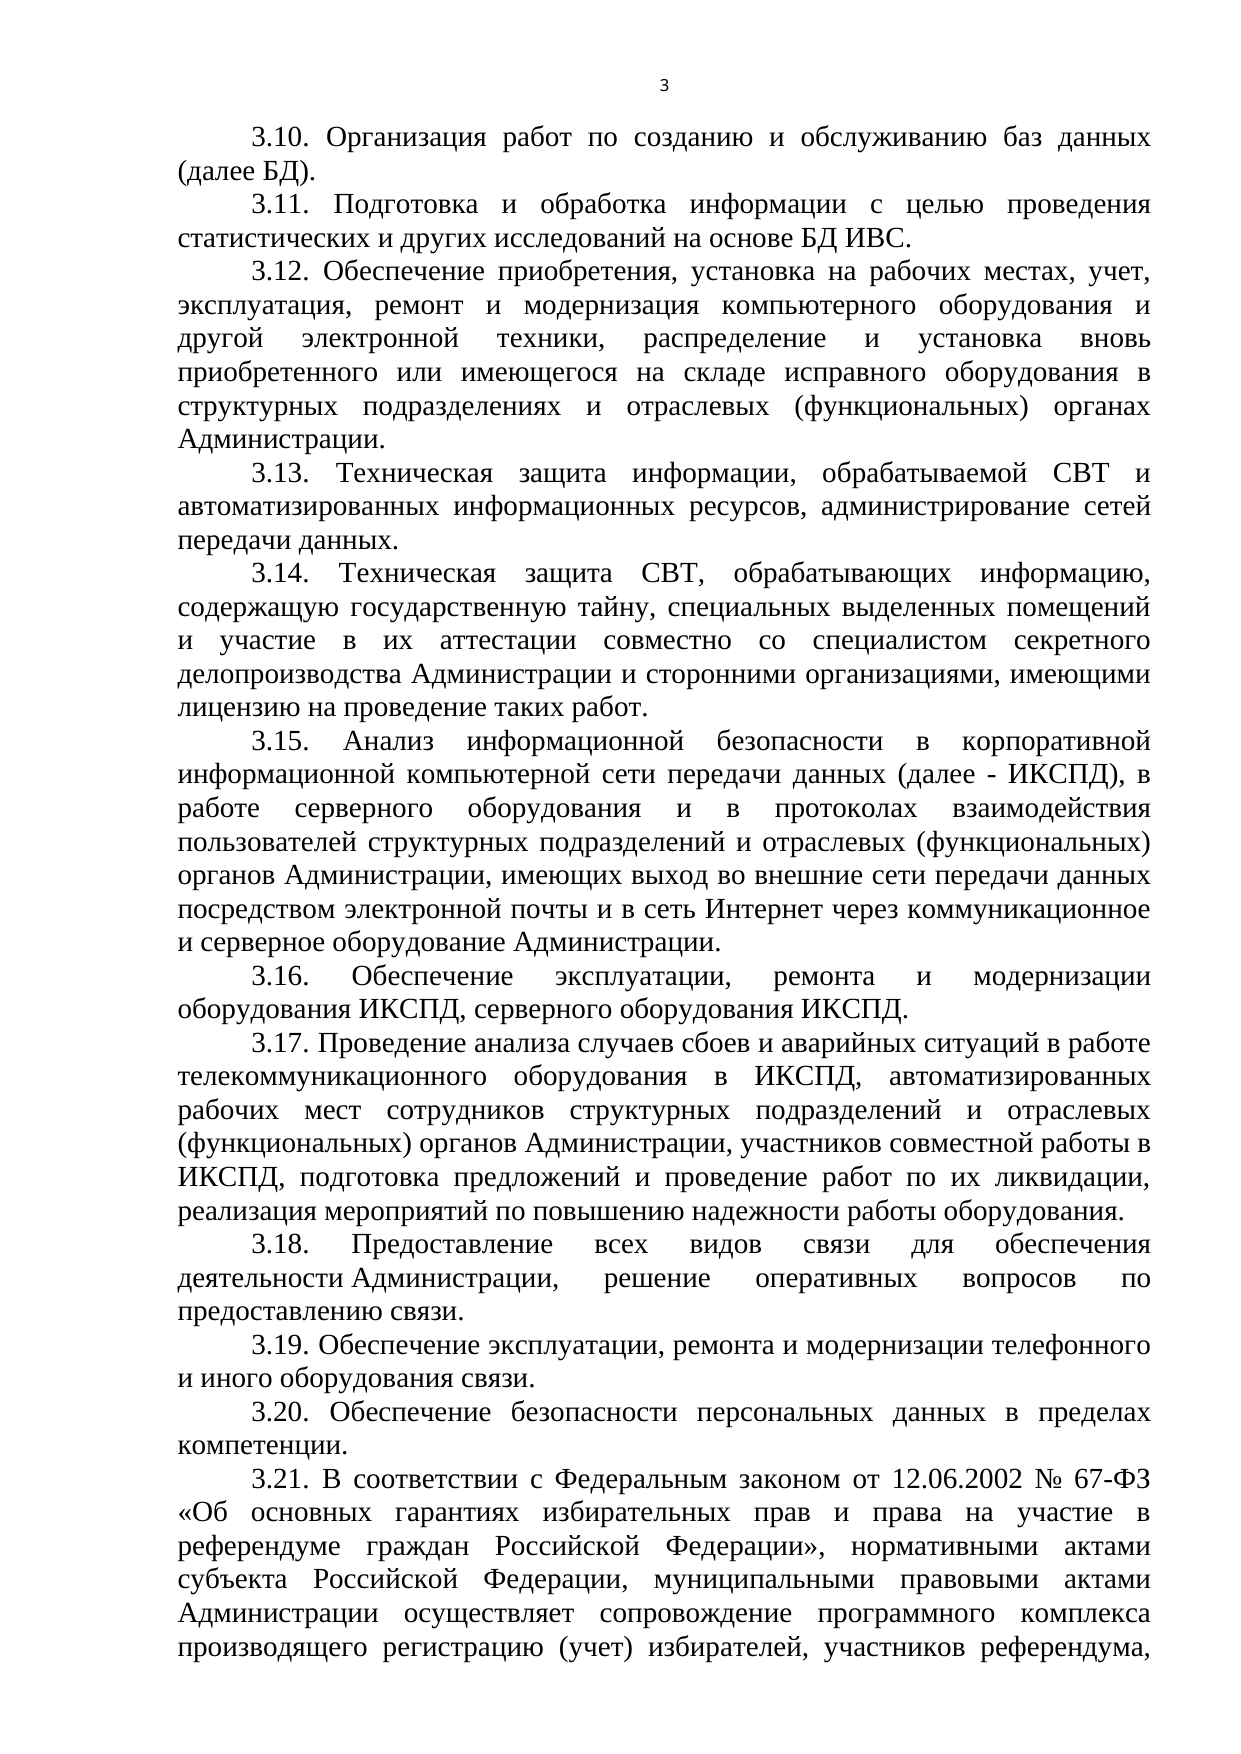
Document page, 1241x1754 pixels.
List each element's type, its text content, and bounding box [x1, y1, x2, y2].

list Обеспечение эксплуатации, ремонта и модернизации оборудования ИКСПД, серверного оборудования ИКСПД. [177, 958, 1152, 1025]
list Обеспечение приобретения, установка на рабочих местах, учет, эксплуатация, ремонт и модернизация компьютерного оборудования и другой электронной техники, распределение и установка вновь приобретенного или имеющегося на складе исправного оборудования в структурных подразделениях и отраслевых (функциональных) органах Администрации. [177, 253, 1152, 455]
list Предоставление всех видов связи для обеспечения деятельности Администрации, решение оперативных вопросов по предоставлению связи. [177, 1226, 1152, 1327]
list Анализ информационной безопасности в корпоративной информационной компьютерной сети передачи данных (далее - ИКСПД), в работе серверного оборудования и в протоколах взаимодействия пользователей структурных подразделений и отраслевых (функциональных) органов Администрации, имеющих выход во внешние сети передачи данных посредством электронной почты и в сеть Интернет через коммуникационное и серверное оборудование Администрации. [177, 723, 1152, 958]
list Техническая защита информации, обрабатываемой СВТ и автоматизированных информационных ресурсов, администрирование сетей передачи данных. [177, 455, 1152, 555]
list Техническая защита СВТ, обрабатывающих информацию, содержащую государственную тайну, специальных выделенных помещений и участие в их аттестации совместно со специалистом секретного делопроизводства Администрации и сторонними организациями, имеющими лицензию на проведение таких работ. [177, 555, 1152, 723]
list Проведение анализа случаев сбоев и аварийных ситуаций в работе телекоммуникационного оборудования в ИКСПД, автоматизированных рабочих мест сотрудников структурных подразделений и отраслевых (функциональных) органов Администрации, участников совместной работы в ИКСПД, подготовка предложений и проведение работ по их ликвидации, реализация мероприятий по повышению надежности работы оборудования. [177, 1025, 1152, 1226]
list Подготовка и обработка информации с целью проведения статистических и других исследований на основе БД ИВС. [177, 186, 1152, 253]
list Обеспечение эксплуатации, ремонта и модернизации телефонного и иного оборудования связи. [177, 1327, 1152, 1394]
list Организация работ по созданию и обслуживанию баз данных (далее БД). [177, 119, 1152, 186]
list Обеспечение безопасности персональных данных в пределах компетенции. [177, 1394, 1152, 1461]
